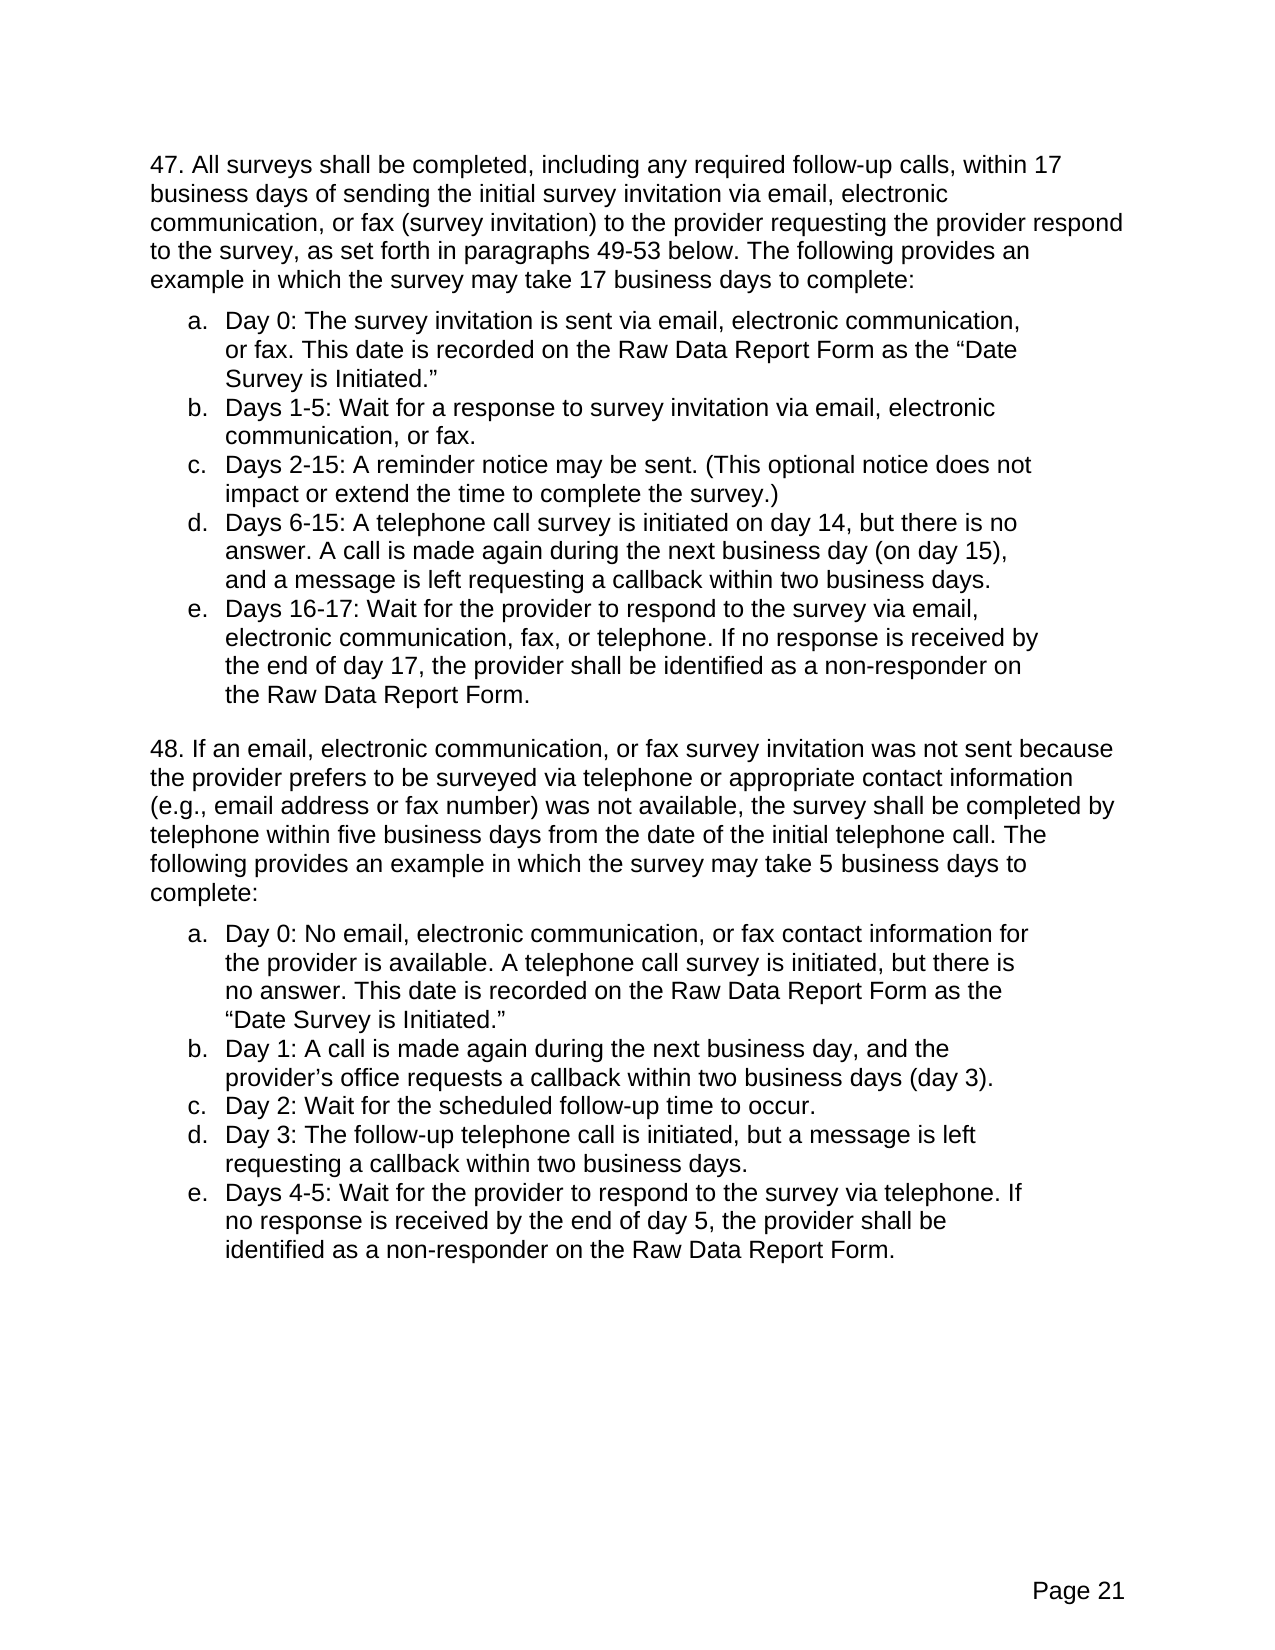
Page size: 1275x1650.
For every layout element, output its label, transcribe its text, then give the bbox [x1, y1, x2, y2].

list Day 2: Wait for the scheduled follow-up time to occur. [187, 1091, 1050, 1120]
list Days 6-15: A telephone call survey is initiated on day 14, but there is no answer. A call is made again during the next business day (on day 15), and a message is left requesting a callback within two business days. [187, 507, 1050, 594]
list Days 2-15: A reminder notice may be sent. (This optional notice does not impact or extend the time to complete the survey.) [187, 450, 1050, 507]
list Days 16-17: Wait for the provider to respond to the survey via email, electronic communication, fax, or telephone. If no response is received by the end of day 17, the provider shall be identified as a non-responder on the Raw Data Report Form. [187, 594, 1050, 709]
list Days 4-5: Wait for the provider to respond to the survey via telephone. If no response is received by the end of day 5, the provider shall be identified as a non-responder on the Raw Data Report Form. [187, 1177, 1050, 1264]
list Day 3: The follow-up telephone call is initiated, but a message is left requesting a callback within two business days. [187, 1120, 1050, 1177]
list Day 0: No email, electronic communication, or fax contact information for the provider is available. A telephone call survey is initiated, but there is no answer. This date is recorded on the Raw Data Report Form as the “Date Survey is Initiated.” [187, 919, 1050, 1034]
text 48. If an email, electronic communication, or fax survey invitation was not sent because the provider prefers to be surveyed via telephone or appropriate contact information (e.g., email address or fax number) was not available, the survey shall be completed by telephone within five business days from the date of the initial telephone call. The following provides an example in which the survey may take 5 business days to complete: [150, 734, 1125, 906]
list Days 1-5: Wait for a response to survey invitation via email, electronic communication, or fax. [187, 392, 1050, 450]
list Day 0: The survey invitation is sent via email, electronic communication, or fax. This date is recorded on the Raw Data Report Form as the “Date Survey is Initiated.” [187, 306, 1050, 392]
text 47. All surveys shall be completed, including any required follow-up calls, within 17 business days of sending the initial survey invitation via email, electronic communication, or fax (survey invitation) to the provider requesting the provider respond to the survey, as set forth in paragraphs 49-53 below. The following provides an example in which the survey may take 17 business days to complete: [150, 150, 1125, 294]
list Day 1: A call is made again during the next business day, and the provider’s office requests a callback within two business days (day 3). [187, 1034, 1050, 1091]
